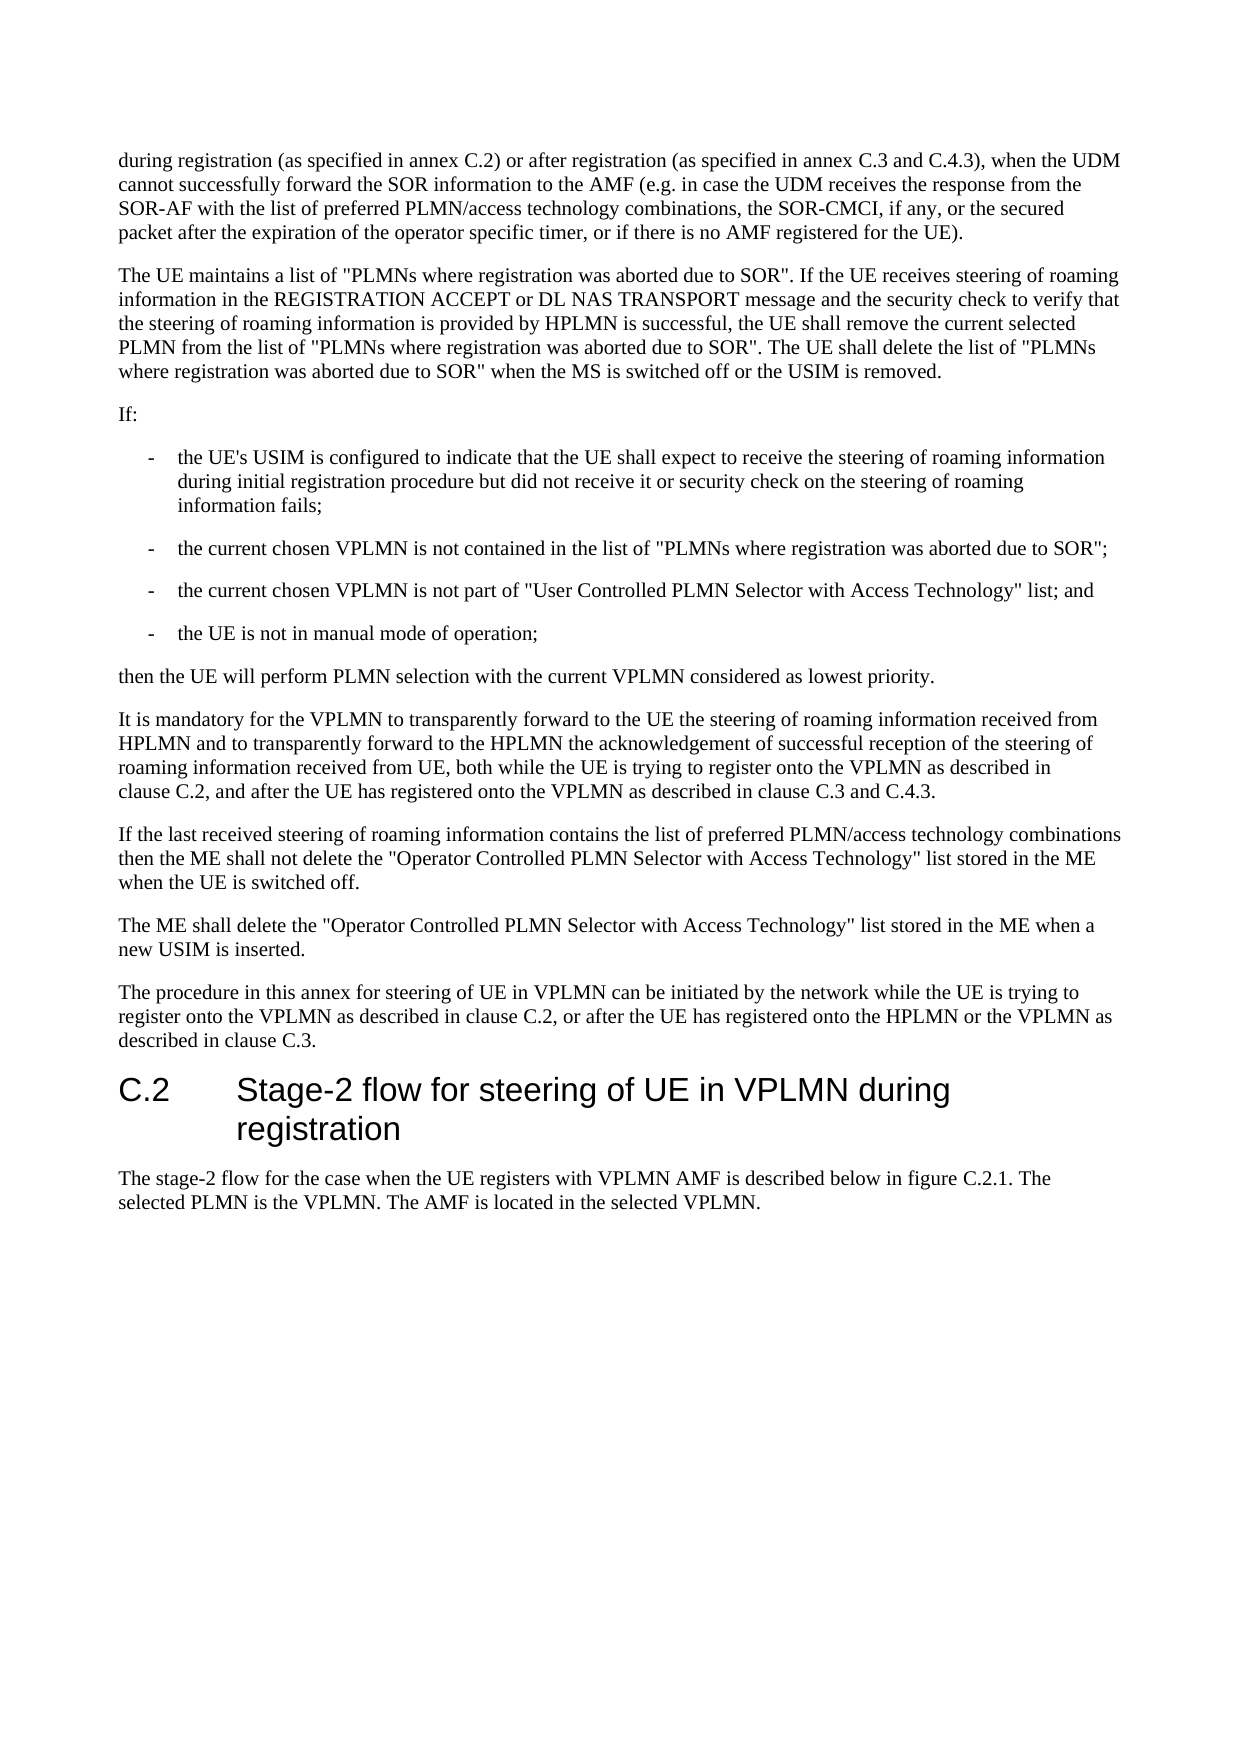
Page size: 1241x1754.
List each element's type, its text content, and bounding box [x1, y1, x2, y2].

text The procedure in this annex for steering of UE in VPLMN can be initiated by the network while the UE is trying to register onto the VPLMN as described in clause C.2, or after the UE has registered onto the HPLMN or the VPLMN as described in clause C.3. [118, 979, 1122, 1052]
text If: [118, 402, 1122, 426]
text - the UE is not in manual mode of operation; [148, 621, 1122, 645]
text then the UE will perform PLMN selection with the current VPLMN considered as lowest priority. [118, 664, 1122, 688]
subtitle C.2 Stage-2 flow for steering of UE in VPLMN during registration [118, 1071, 1122, 1147]
text The UE maintains a list of "PLMNs where registration was aborted due to SOR". If the UE receives steering of roaming information in the REGISTRATION ACCEPT or DL NAS TRANSPORT message and the security check to verify that the steering of roaming information is provided by HPLMN is successful, the UE shall remove the current selected PLMN from the list of "PLMNs where registration was aborted due to SOR". The UE shall delete the list of "PLMNs where registration was aborted due to SOR" when the MS is switched off or the USIM is removed. [118, 263, 1122, 383]
text It is mandatory for the VPLMN to transparently forward to the UE the steering of roaming information received from HPLMN and to transparently forward to the HPLMN the acknowledgement of successful reception of the steering of roaming information received from UE, both while the UE is trying to register onto the VPLMN as described in clause C.2, and after the UE has registered onto the VPLMN as described in clause C.3 and C.4.3. [118, 707, 1122, 803]
text The stage-2 flow for the case when the UE registers with VPLMN AMF is described below in figure C.2.1. The selected PLMN is the VPLMN. The AMF is located in the selected VPLMN. [118, 1166, 1122, 1214]
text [118, 148, 1122, 244]
text - the current chosen VPLMN is not part of "User Controlled PLMN Selector with Access Technology" list; and [148, 578, 1122, 602]
text - the current chosen VPLMN is not contained in the list of "PLMNs where registration was aborted due to SOR"; [148, 536, 1122, 559]
text - the UE's USIM is configured to indicate that the UE shall expect to receive the steering of roaming information during initial registration procedure but did not receive it or security check on the steering of roaming information fails; [148, 444, 1122, 517]
text If the last received steering of roaming information contains the list of preferred PLMN/access technology combinations then the ME shall not delete the "Operator Controlled PLMN Selector with Access Technology" list stored in the ME when the UE is switched off. [118, 822, 1122, 894]
text The ME shall delete the "Operator Controlled PLMN Selector with Access Technology" list stored in the ME when a new USIM is inserted. [118, 913, 1122, 961]
